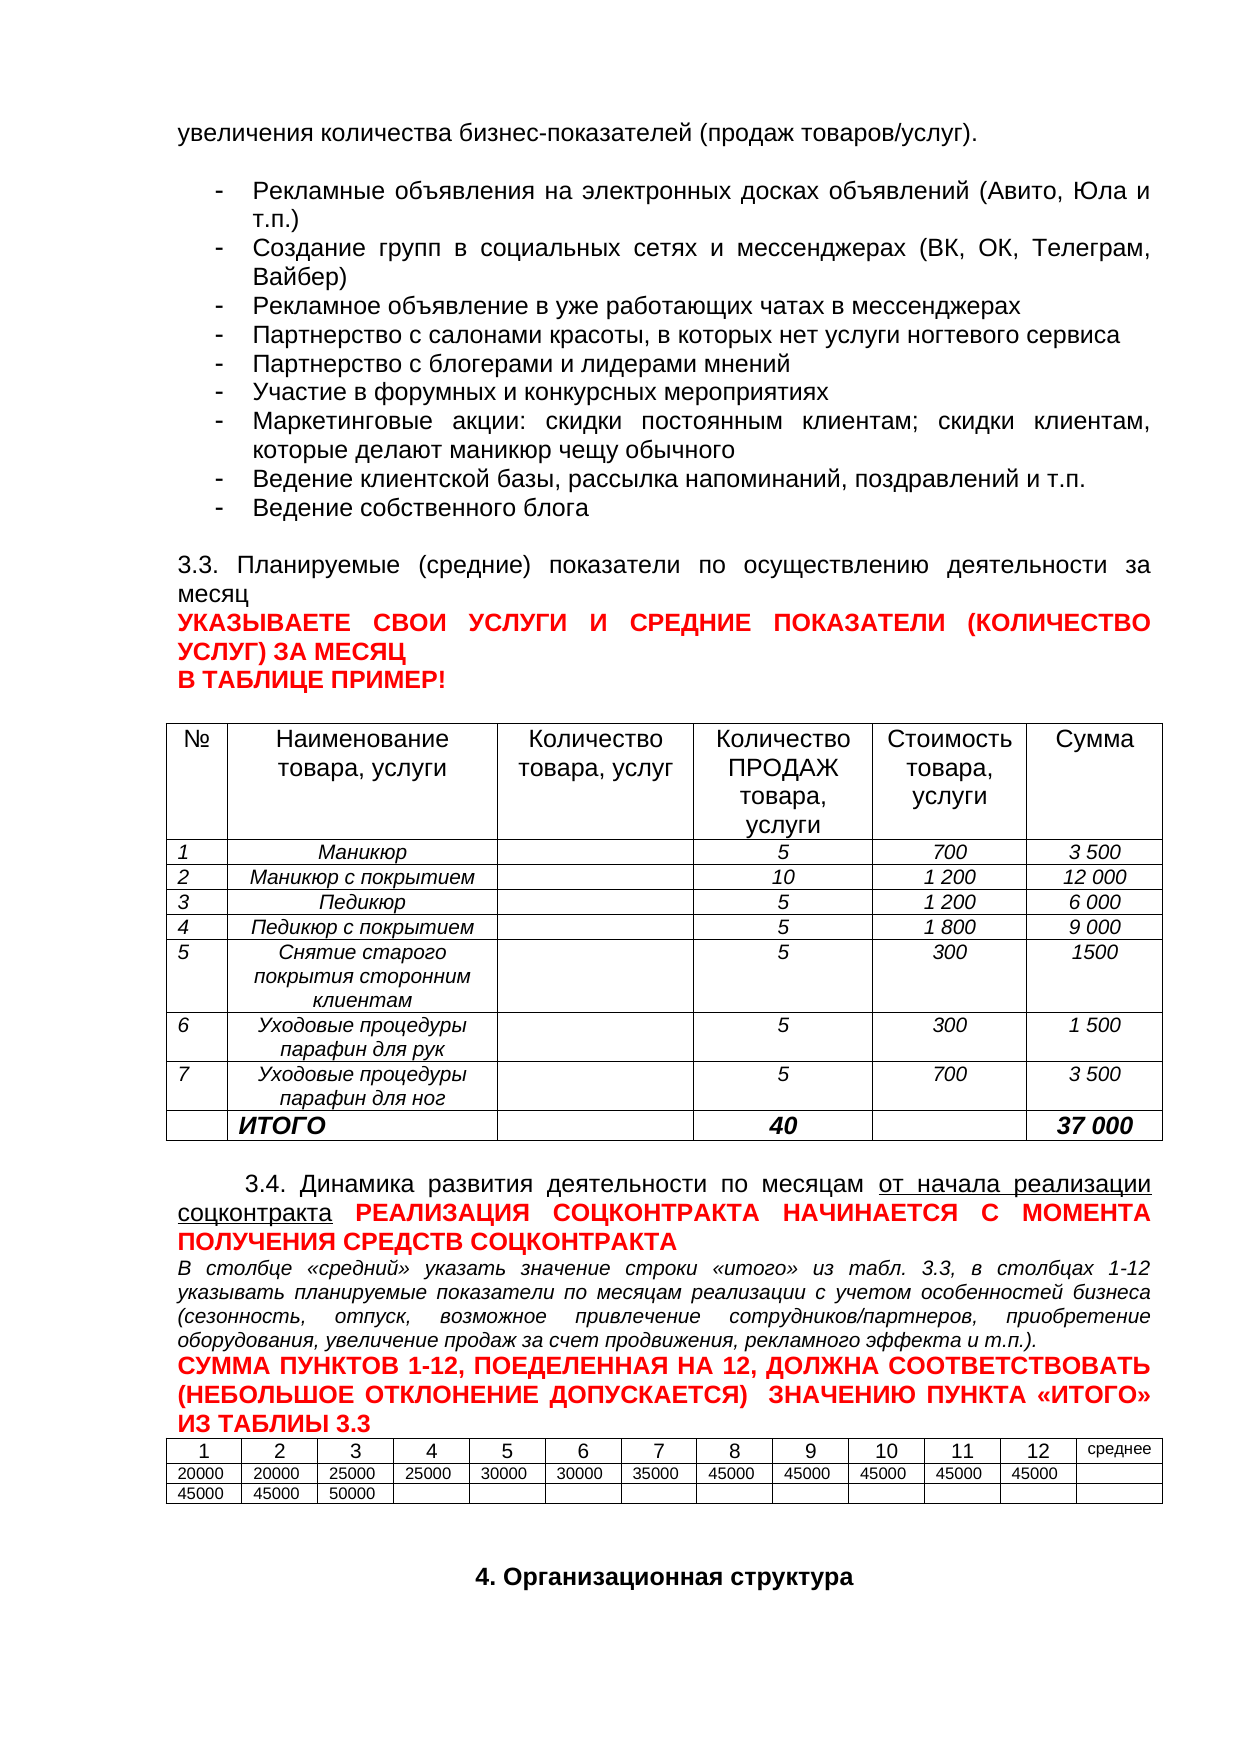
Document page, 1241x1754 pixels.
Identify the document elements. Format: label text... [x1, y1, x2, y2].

table_header 3 [318, 1439, 393, 1463]
table_cell 45000 [1001, 1464, 1076, 1483]
table_cell [498, 865, 693, 889]
table_cell 5 [694, 1062, 872, 1110]
list Участие в форумных и конкурсных мероприятиях [215, 377, 1152, 406]
list Создание групп в социальных сетях и мессенджерах (ВК, ОК, Телеграм, Вайбер) [215, 233, 1152, 291]
list Маркетинговые акции: скидки постоянным клиентам; скидки клиентам, которые делают маникюр чещу обычного [215, 406, 1152, 464]
table_header 7 [622, 1439, 696, 1463]
table_cell [498, 915, 693, 939]
table_cell 1 800 [873, 915, 1026, 939]
table_cell 20000 [167, 1464, 241, 1483]
table_cell [498, 1013, 693, 1061]
table_header 6 [546, 1439, 621, 1463]
table_cell 6 000 [1027, 890, 1162, 914]
table_cell 700 [873, 1062, 1026, 1110]
table_cell 3 500 [1027, 840, 1162, 864]
table_cell [546, 1484, 621, 1503]
table_cell 1 200 [873, 865, 1026, 889]
text 3.4. Динамика развития деятельности по месяцам от начала реализации соцконтракта РЕАЛИЗАЦИЯ СОЦКОНТРАКТА НАЧИНАЕТСЯ С МОМЕНТА ПОЛУЧЕНИЯ СРЕДСТВ СОЦКОНТРАКТА [177, 1169, 1152, 1256]
list Ведение клиентской базы, рассылка напоминаний, поздравлений и т.п. [215, 464, 1152, 493]
text 4. Организационная структура [177, 1562, 1152, 1590]
table_cell 3 500 [1027, 1062, 1162, 1110]
table_cell 6 [167, 1013, 227, 1061]
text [177, 118, 1152, 147]
table_cell Маникюр с покрытием [228, 865, 497, 889]
table_cell 30000 [546, 1464, 621, 1483]
table_cell 35000 [622, 1464, 696, 1483]
table_cell 45000 [925, 1464, 1000, 1483]
table_cell [873, 1111, 1026, 1139]
text В столбце «средний» указать значение строки «итого» из табл. 3.3, в столбцах 1-12 указывать планируемые показатели по месяцам реализации с учетом особенностей бизнеса (сезонность, отпуск, возможное привлечение сотрудников/партнеров, приобретение оборудования, увеличение продаж за счет продвижения, рекламного эффекта и т.п.). [177, 1256, 1152, 1351]
list Ведение собственного блога [215, 493, 1152, 522]
list Рекламные объявления на электронных досках объявлений (Авито, Юла и т.п.) [215, 176, 1152, 233]
table_cell 37 000 [1027, 1111, 1162, 1139]
table_cell [498, 1062, 693, 1110]
table_cell [470, 1484, 545, 1503]
table_cell 5 [694, 915, 872, 939]
table_cell 300 [873, 1013, 1026, 1061]
table_cell Уходовые процедуры парафин для рук [228, 1013, 497, 1061]
table_cell 5 [694, 890, 872, 914]
table_header Стоимость товара, услуги [873, 724, 1026, 839]
table_cell 45000 [697, 1464, 772, 1483]
table_cell [498, 940, 693, 1012]
table_cell 9 000 [1027, 915, 1162, 939]
list Рекламное объявление в уже работающих чатах в мессенджерах [215, 291, 1152, 320]
table_cell 25000 [318, 1464, 393, 1483]
table_header Количество товара, услуг [498, 724, 693, 839]
table_cell 25000 [394, 1464, 469, 1483]
table_cell [167, 1111, 227, 1139]
table_cell 45000 [242, 1484, 317, 1503]
table_cell 4 [167, 915, 227, 939]
text 3.3. Планируемые (средние) показатели по осуществлению деятельности за месяц [177, 550, 1152, 608]
table_cell Педикюр [228, 890, 497, 914]
table_header среднее [1077, 1439, 1162, 1463]
table_cell 1 200 [873, 890, 1026, 914]
table_cell Маникюр [228, 840, 497, 864]
text УКАЗЫВАЕТЕ СВОИ УСЛУГИ И СРЕДНИЕ ПОКАЗАТЕЛИ (КОЛИЧЕСТВО УСЛУГ) ЗА МЕСЯЦ [177, 608, 1152, 665]
table_cell 1 500 [1027, 1013, 1162, 1061]
table_cell [1001, 1484, 1076, 1503]
table_header № [167, 724, 227, 839]
table_header 9 [773, 1439, 848, 1463]
table_cell 45000 [849, 1464, 924, 1483]
table_cell 30000 [470, 1464, 545, 1483]
table_cell [1077, 1464, 1162, 1483]
table_header 5 [470, 1439, 545, 1463]
table_cell 5 [694, 840, 872, 864]
table_cell 12 000 [1027, 865, 1162, 889]
table_cell [849, 1484, 924, 1503]
table_cell ИТОГО [228, 1111, 497, 1139]
table_header 10 [849, 1439, 924, 1463]
table_cell 40 [694, 1111, 872, 1139]
table_header 12 [1001, 1439, 1076, 1463]
table_cell 50000 [318, 1484, 393, 1503]
table_cell 700 [873, 840, 1026, 864]
table_header 8 [697, 1439, 772, 1463]
table_cell 5 [167, 940, 227, 1012]
table_cell 300 [873, 940, 1026, 1012]
table_cell [498, 890, 693, 914]
table_cell 10 [694, 865, 872, 889]
table_cell Снятие старого покрытия сторонним клиентам [228, 940, 497, 1012]
table_cell [498, 1111, 693, 1139]
table_header 4 [394, 1439, 469, 1463]
list Партнерство с блогерами и лидерами мнений [215, 348, 1152, 377]
table_header Количество ПРОДАЖ товара, услуги [694, 724, 872, 839]
table_cell 20000 [242, 1464, 317, 1483]
table_header Сумма [1027, 724, 1162, 839]
table_header Наименование товара, услуги [228, 724, 497, 839]
table_header 2 [242, 1439, 317, 1463]
table_header 11 [925, 1439, 1000, 1463]
table_cell 7 [167, 1062, 227, 1110]
table_header 1 [167, 1439, 241, 1463]
table_cell [622, 1484, 696, 1503]
table_cell 1 [167, 840, 227, 864]
table_cell Педикюр с покрытием [228, 915, 497, 939]
table_cell [697, 1484, 772, 1503]
table_cell [498, 840, 693, 864]
list Партнерство с салонами красоты, в которых нет услуги ногтевого сервиса [215, 320, 1152, 348]
table_cell [925, 1484, 1000, 1503]
table_cell [773, 1484, 848, 1503]
table_cell 1500 [1027, 940, 1162, 1012]
table_cell Уходовые процедуры парафин для ног [228, 1062, 497, 1110]
table_cell [394, 1484, 469, 1503]
table_cell 45000 [167, 1484, 241, 1503]
table_cell 45000 [773, 1464, 848, 1483]
text В ТАБЛИЦЕ ПРИМЕР! [177, 665, 1152, 694]
table_cell 5 [694, 1013, 872, 1061]
table_cell [1077, 1484, 1162, 1503]
table_cell 3 [167, 890, 227, 914]
table_cell 5 [694, 940, 872, 1012]
text СУММА ПУНКТОВ 1-12, ПОЕДЕЛЕННАЯ НА 12, ДОЛЖНА СООТВЕТСТВОВАТЬ (НЕБОЛЬШОЕ ОТКЛОНЕНИЕ ДОПУСКАЕТСЯ) ЗНАЧЕНИЮ ПУНКТА «ИТОГО» ИЗ ТАБЛИЫ 3.3 [177, 1351, 1152, 1438]
table_cell 2 [167, 865, 227, 889]
